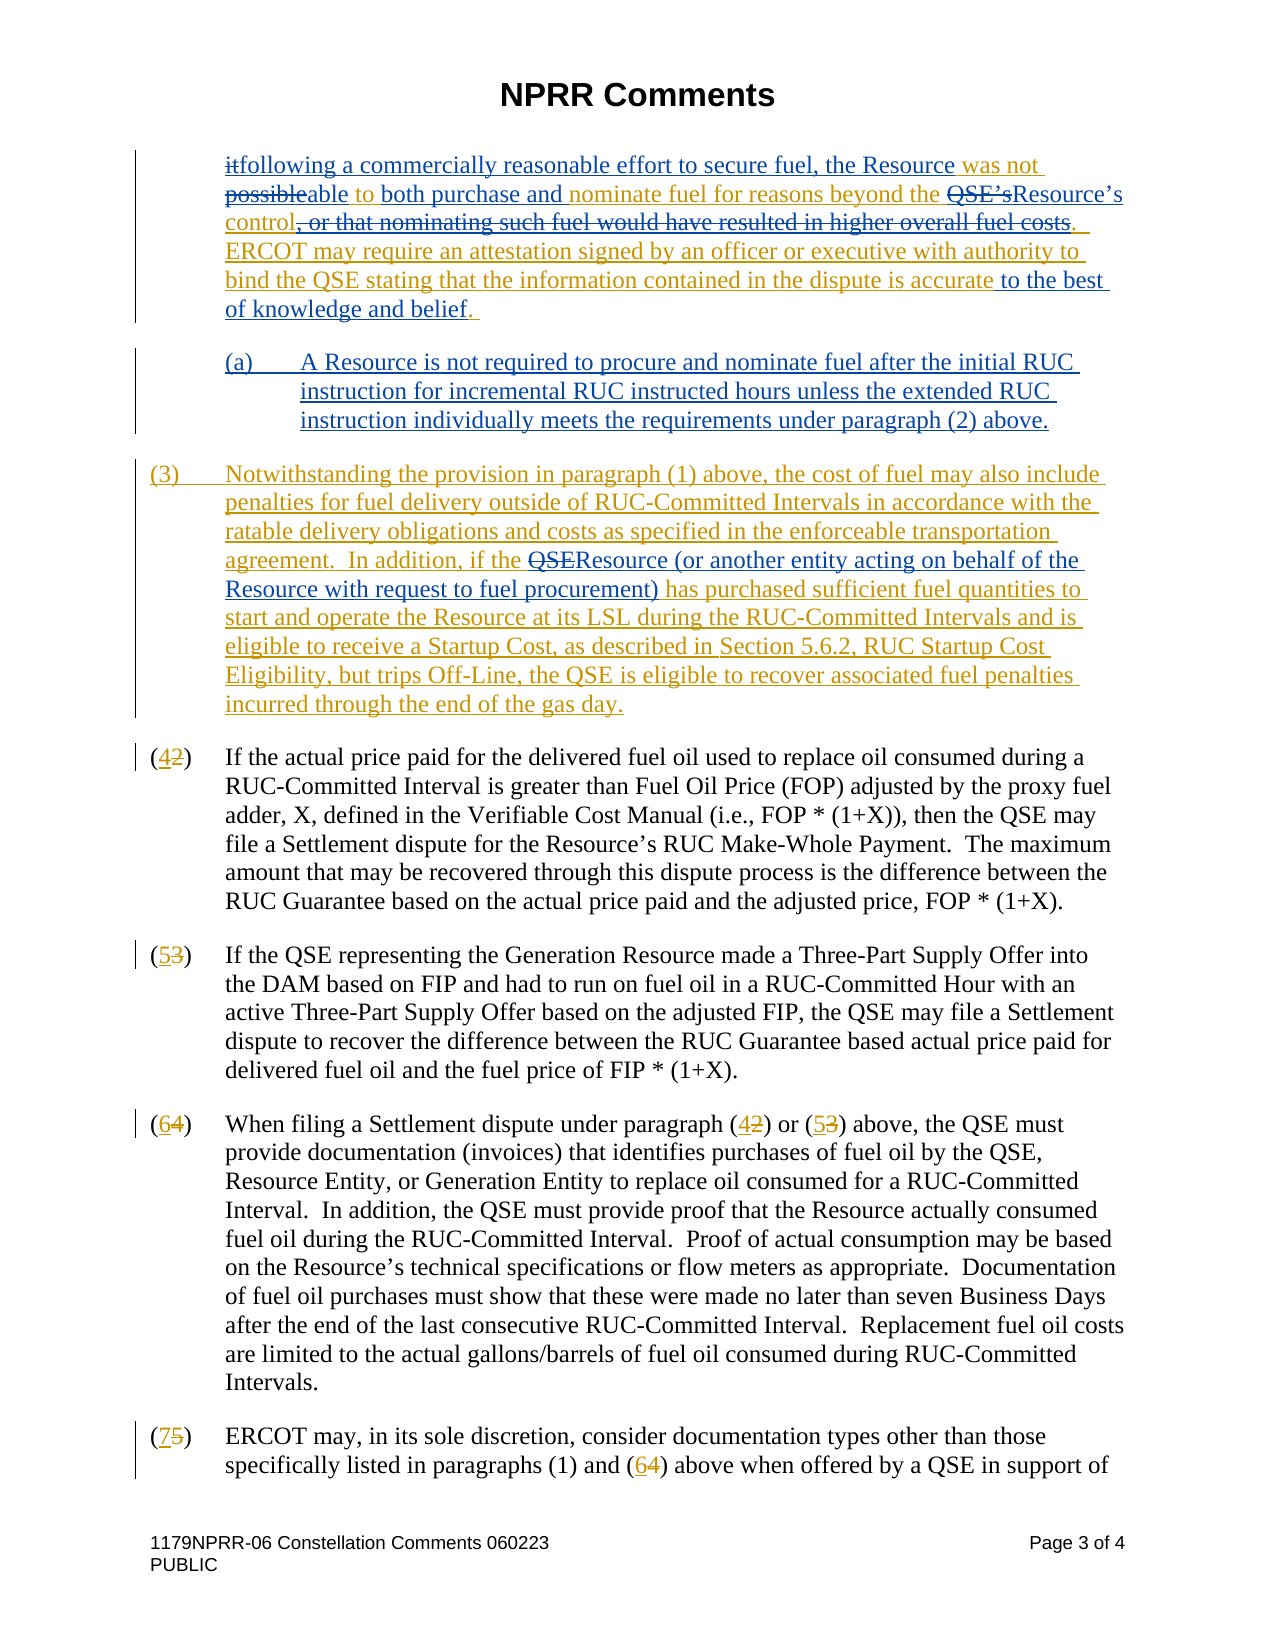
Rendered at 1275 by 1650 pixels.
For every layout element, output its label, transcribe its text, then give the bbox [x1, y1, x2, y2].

text () If the QSE representing the Generation Resource made a Three-Part Supply Offer into the DAM based on FIP and had to run on fuel oil in a RUC-Committed Hour with an active Three-Part Supply Offer based on the adjusted FIP, the QSE may file a Settlement dispute to recover the difference between the RUC Guarantee based actual price paid for delivered fuel oil and the fuel price of FIP * (1+X). [150, 940, 1125, 1084]
text () If the actual price paid for the delivered fuel oil used to replace oil consumed during a RUC-Committed Interval is greater than Fuel Oil Price (FOP) adjusted by the proxy fuel adder, X, defined in the Verifiable Cost Manual (i.e., FOP * (1+X)), then the QSE may file a Settlement dispute for the Resource’s RUC Make-Whole Payment. The maximum amount that may be recovered through this dispute process is the difference between the RUC Guarantee based on the actual price paid and the adjusted price, FOP * (1+X). [150, 742, 1125, 915]
text () When filing a Settlement dispute under paragraph () or () above, the QSE must provide documentation (invoices) that identifies purchases of fuel oil by the QSE, Resource Entity, or Generation Entity to replace oil consumed for a RUC-Committed Interval. In addition, the QSE must provide proof that the Resource actually consumed fuel oil during the RUC-Committed Interval. Proof of actual consumption may be based on the Resource’s technical specifications or flow meters as appropriate. Documentation of fuel oil purchases must show that these were made no later than seven Business Days after the end of the last consecutive RUC-Committed Interval. Replacement fuel oil costs are limited to the actual gallons/barrels of fuel oil consumed during RUC-Committed Intervals. [150, 1109, 1125, 1396]
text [150, 1421, 1125, 1479]
